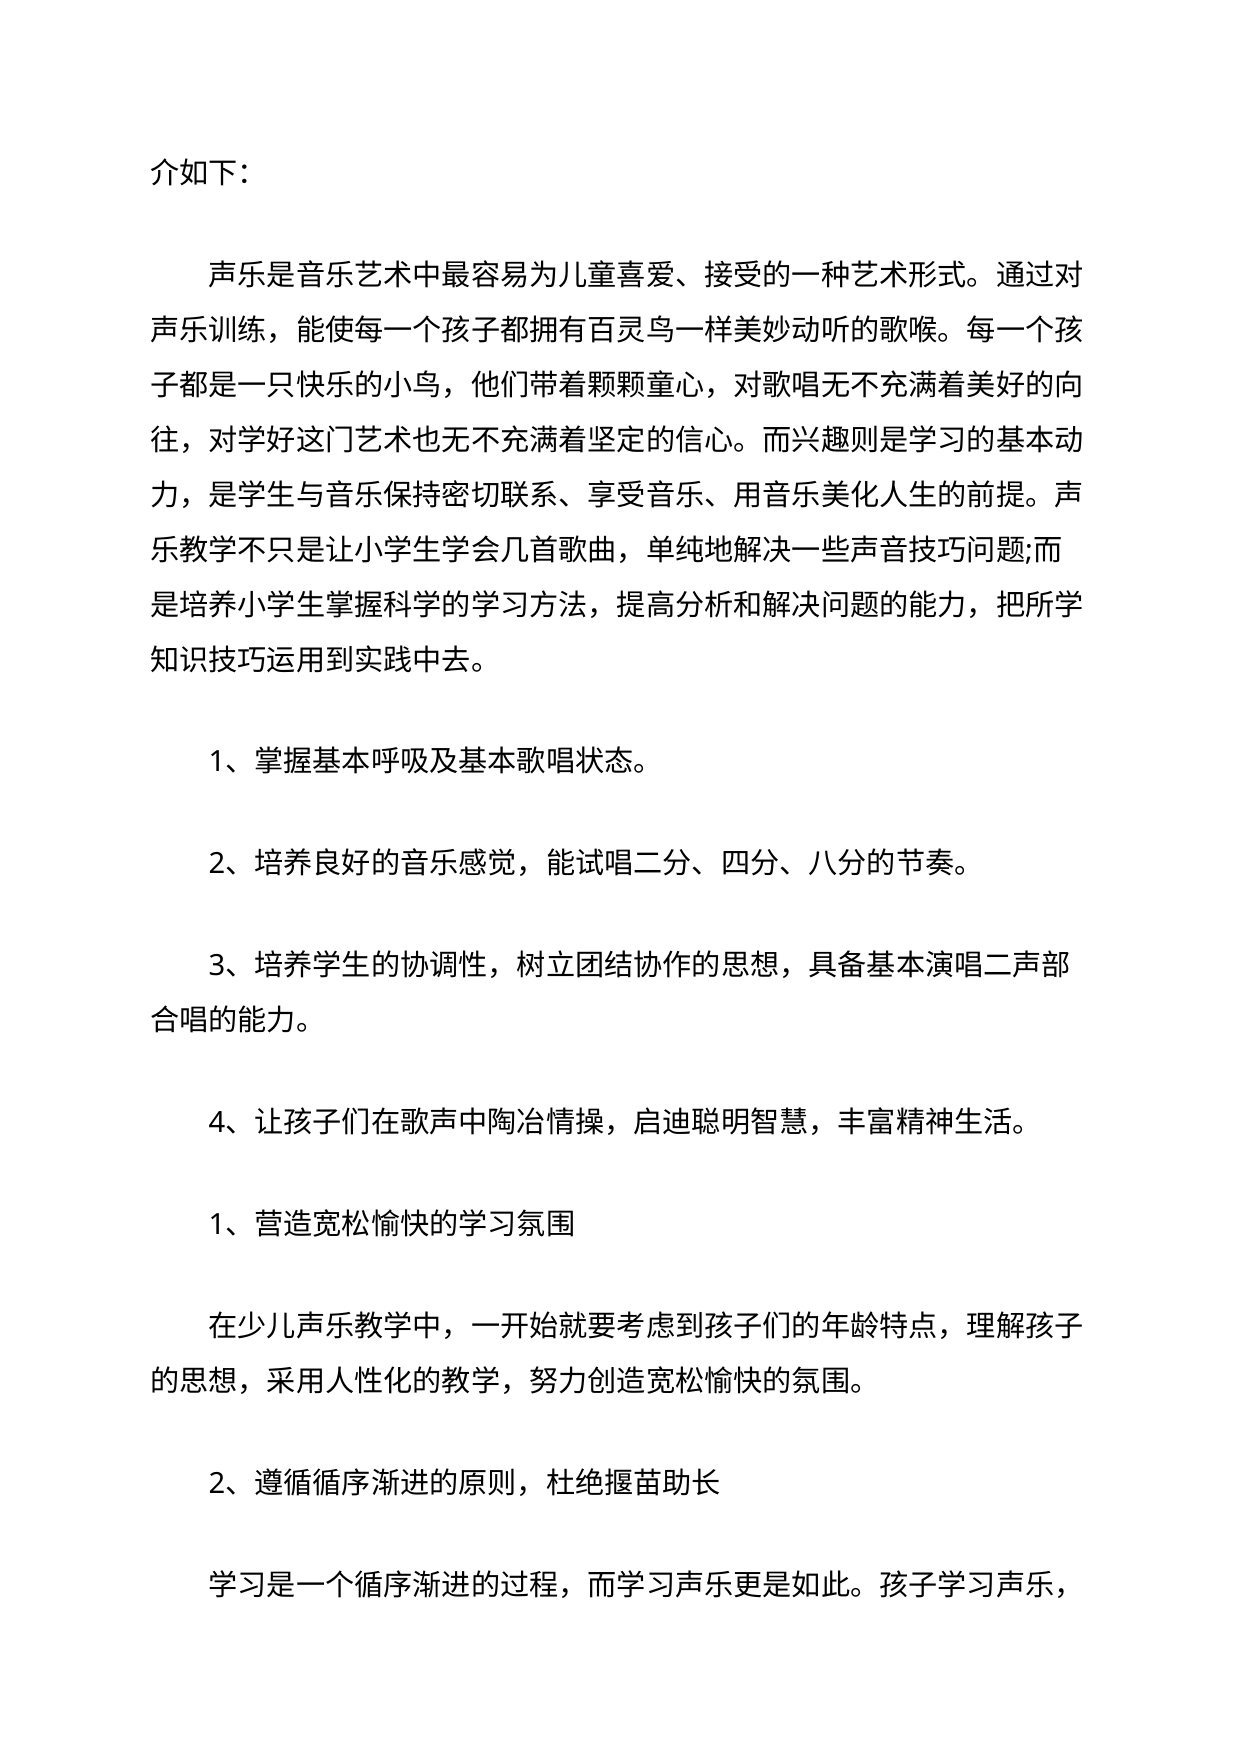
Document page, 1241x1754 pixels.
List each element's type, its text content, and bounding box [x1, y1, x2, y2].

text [150, 150, 1090, 192]
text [150, 1561, 1090, 1603]
text 2、培养良好的音乐感觉，能试唱二分、四分、八分的节奏。 [150, 840, 1090, 882]
text 4、让孩子们在歌声中陶冶情操，启迪聪明智慧，丰富精神生活。 [150, 1099, 1090, 1141]
text 3、培养学生的协调性，树立团结协作的思想，具备基本演唱二声部合唱的能力。 [150, 942, 1090, 1039]
text 2、遵循循序渐进的原则，杜绝揠苗助长 [150, 1459, 1090, 1502]
text 1、营造宽松愉快的学习氛围 [150, 1201, 1090, 1243]
text 在少儿声乐教学中，一开始就要考虑到孩子们的年龄特点，理解孩子的思想，采用人性化的教学，努力创造宽松愉快的氛围。 [150, 1303, 1090, 1400]
text 声乐是音乐艺术中最容易为儿童喜爱、接受的一种艺术形式。通过对声乐训练，能使每一个孩子都拥有百灵鸟一样美妙动听的歌喉。每一个孩子都是一只快乐的小鸟，他们带着颗颗童心，对歌唱无不充满着美好的向往，对学好这门艺术也无不充满着坚定的信心。而兴趣则是学习的基本动力，是学生与音乐保持密切联系、享受音乐、用音乐美化人生的前提。声乐教学不只是让小学生学会几首歌曲，单纯地解决一些声音技巧问题;而是培养小学生掌握科学的学习方法，提高分析和解决问题的能力，把所学知识技巧运用到实践中去。 [150, 252, 1090, 678]
text 1、掌握基本呼吸及基本歌唱状态。 [150, 738, 1090, 780]
